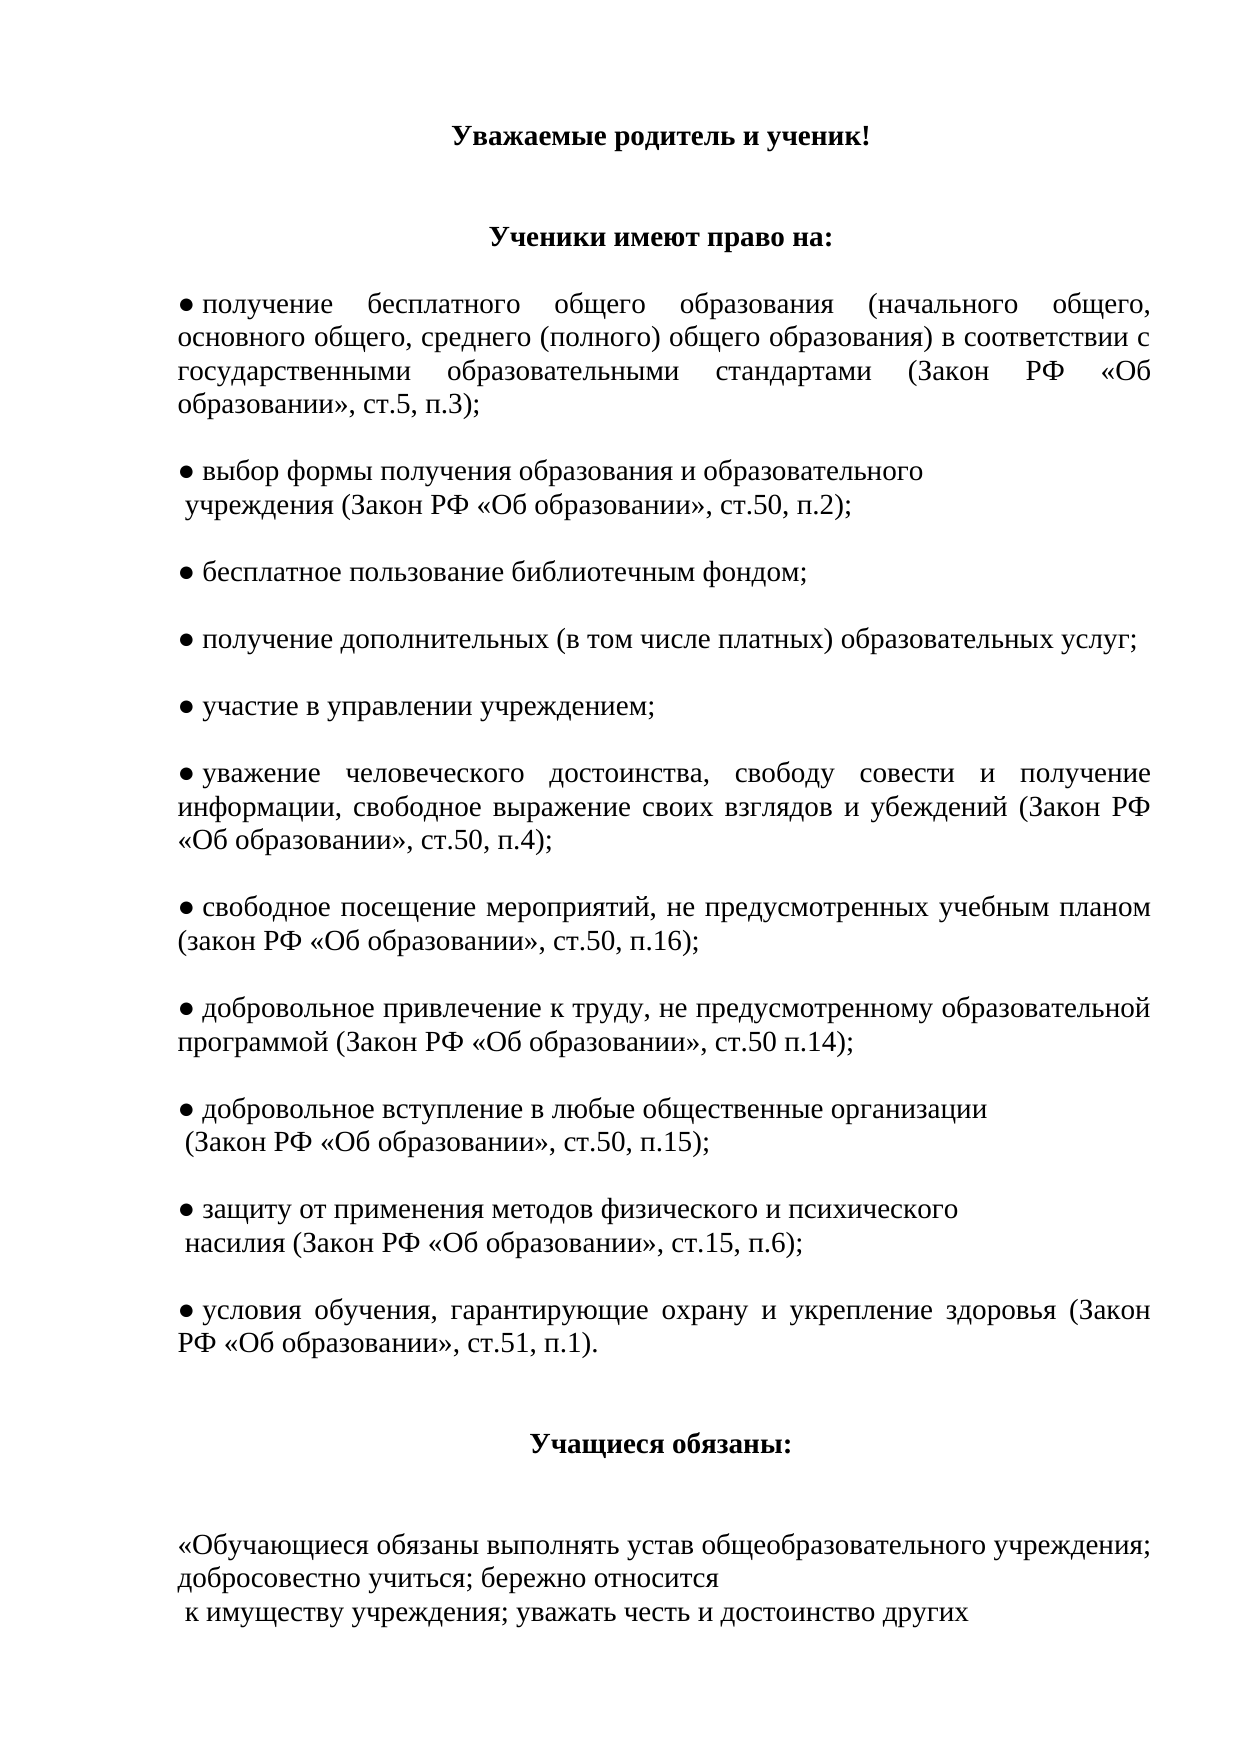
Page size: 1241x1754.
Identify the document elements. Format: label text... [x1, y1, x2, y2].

text ● уважение человеческого достоинства, свободу совести и получение информации, свободное выражение своих взглядов и убеждений (Закон РФ «Об образовании», ст.50, п.4); [177, 755, 1152, 856]
text Уважаемые родитель и ученик! [177, 118, 1152, 152]
text ● бесплатное пользование библиотечным фондом; [177, 554, 1152, 588]
text ● условия обучения, гарантирующие охрану и укрепление здоровья (Закон РФ «Об образовании», ст.51, п.1). [177, 1292, 1152, 1359]
text ● добровольное вступление в любые общественные организации [177, 1091, 1152, 1124]
text ● получение дополнительных (в том числе платных) образовательных услуг; [177, 621, 1152, 655]
text ● защиту от применения методов физического и психического [177, 1191, 1152, 1225]
text (Закон РФ «Об образовании», ст.50, п.15); [177, 1124, 1152, 1158]
text ● участие в управлении учреждением; [177, 688, 1152, 722]
text Учащиеся обязаны: [177, 1426, 1152, 1460]
text ● свободное посещение мероприятий, не предусмотренных учебным планом (закон РФ «Об образовании», ст.50, п.16); [177, 889, 1152, 957]
text ● выбор формы получения образования и образовательного [177, 453, 1152, 487]
text ● добровольное привлечение к труду, не предусмотренному образовательной программой (Закон РФ «Об образовании», ст.50 п.14); [177, 990, 1152, 1057]
text к имуществу учреждения; уважать честь и достоинство других [177, 1594, 1152, 1627]
text насилия (Закон РФ «Об образовании», ст.15, п.6); [177, 1225, 1152, 1258]
text ● получение бесплатного общего образования (начального общего, основного общего, среднего (полного) общего образования) в соответствии с государственными образовательными стандартами (Закон РФ «Об образовании», ст.5, п.3); [177, 286, 1152, 420]
text Ученики имеют право на: [177, 219, 1152, 252]
text учреждения (Закон РФ «Об образовании», ст.50, п.2); [177, 487, 1152, 521]
text «Обучающиеся обязаны выполнять устав общеобразовательного учреждения; добросовестно учиться; бережно относится [177, 1527, 1152, 1594]
